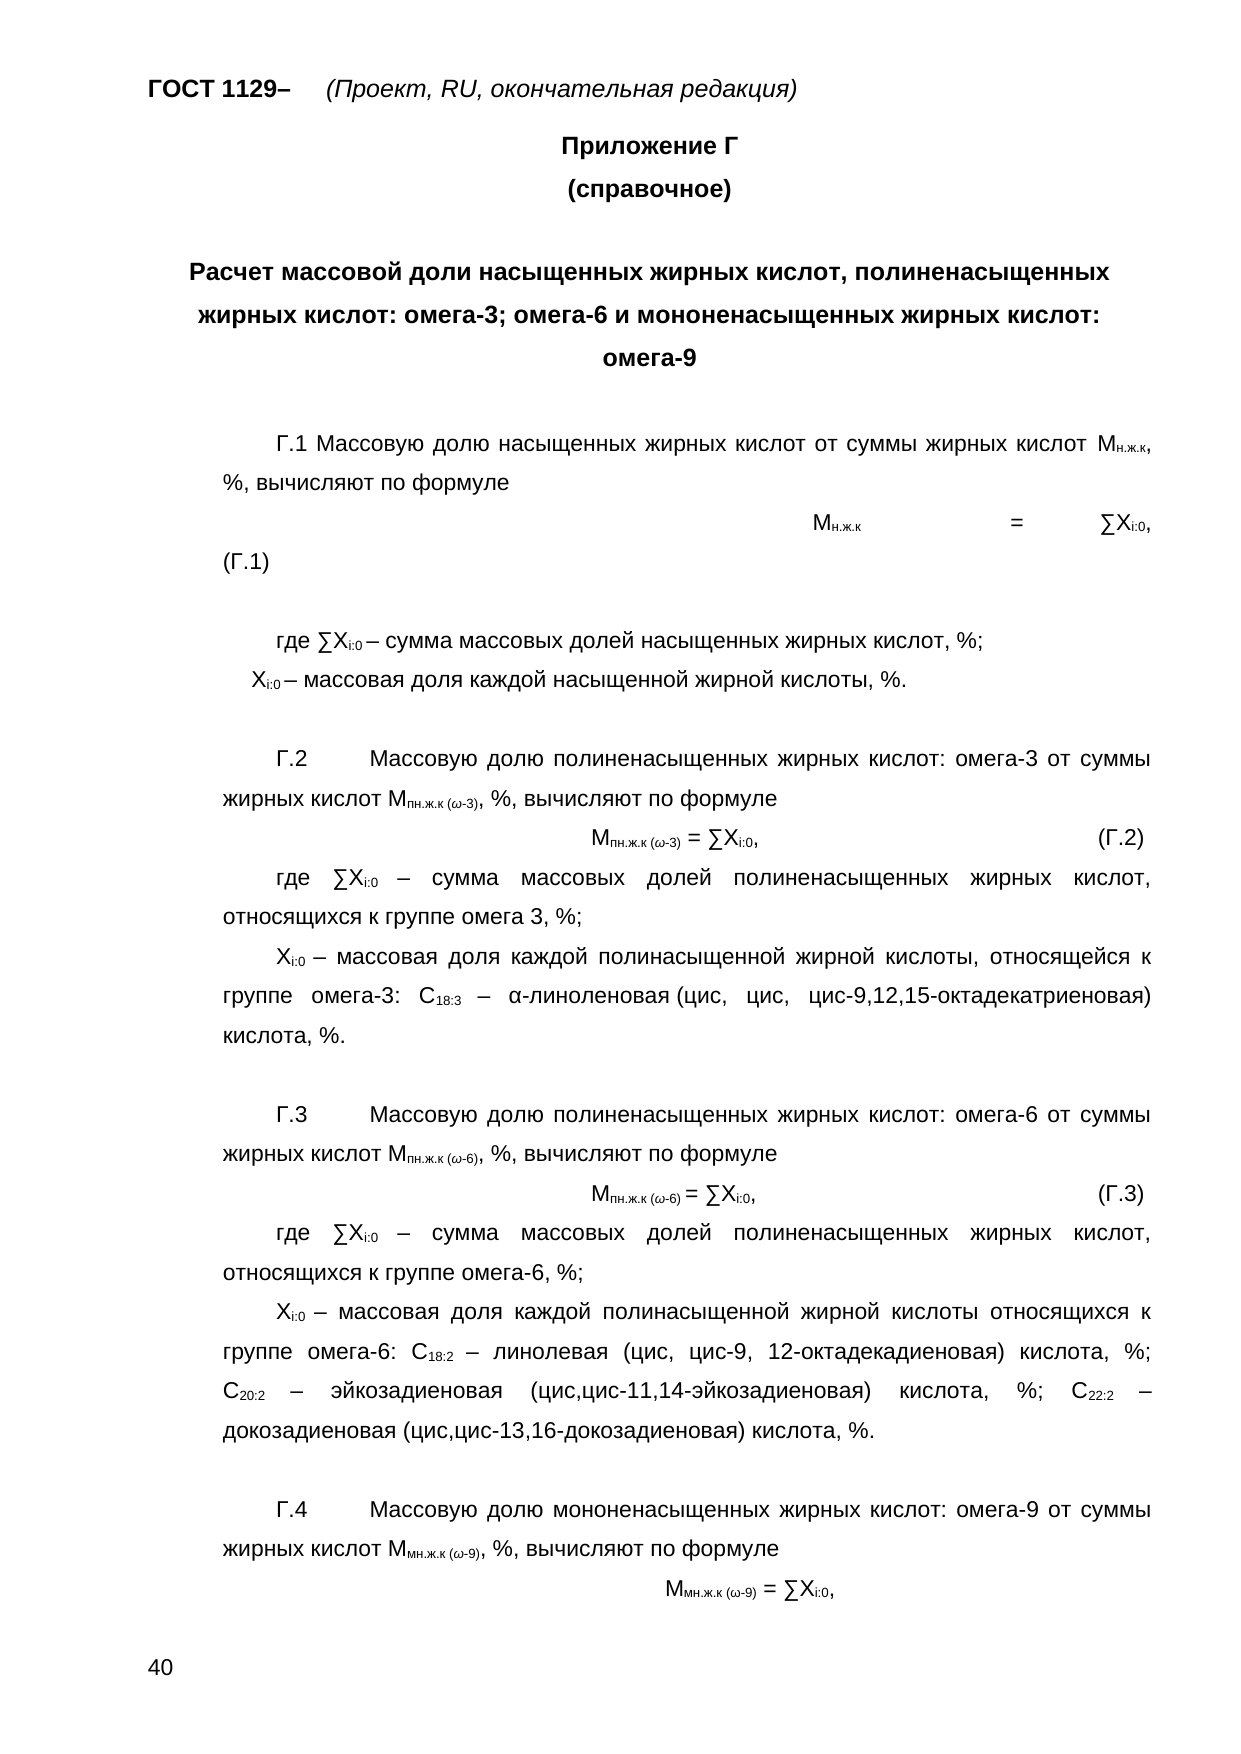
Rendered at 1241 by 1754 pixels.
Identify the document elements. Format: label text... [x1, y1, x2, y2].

text где ∑Xi:0 – сумма массовых долей полиненасыщенных жирных кислот, относящихся к группе омега-6, %; [223, 1219, 1152, 1285]
text омега-9 [148, 343, 1152, 372]
text (справочное) [148, 174, 1152, 203]
text где ∑Xi:0 – сумма массовых долей полиненасыщенных жирных кислот, относящихся к группе омега 3, %; [223, 864, 1152, 930]
text Mпн.ж.к (ω-3) = ∑Xi:0, (Г.2) [223, 824, 1152, 851]
text Mн.ж.к = ∑Xi:0, (Г.1) [223, 508, 1152, 574]
text Расчет массовой доли насыщенных жирных кислот, полиненасыщенных жирных кислот: омега-3; омега-6 и мононенасыщенных жирных кислот: [148, 257, 1152, 329]
text Xi:0 – массовая доля каждой полинасыщенной жирной кислоты, относящейся к группе омега-3: С18:3 – α-линоленовая (цис, цис, цис-9,12,15-октадекатриеновая) кислота, %. [223, 943, 1152, 1048]
text Mпн.ж.к (ω-6) = ∑Xi:0, (Г.3) [223, 1180, 1152, 1206]
text Г.1 Массовую долю насыщенных жирных кислот от суммы жирных кислот Mн.ж.к, %, вычисляют по формуле [223, 429, 1152, 495]
text Г.3 Массовую долю полиненасыщенных жирных кислот: омега-6 от суммы жирных кислот Mпн.ж.к (ω-6), %, вычисляют по формуле [223, 1101, 1152, 1167]
text Xi:0 – массовая доля каждой насыщенной жирной кислоты, %. [207, 666, 1152, 693]
text где ∑Xi:0 – сумма массовых долей насыщенных жирных кислот, %; [223, 627, 1152, 653]
text Mмн.ж.к (ω-9) = ∑Xi:0, (Г.4) [223, 1574, 1152, 1601]
text Приложение Г [148, 131, 1152, 160]
text Г.2 Массовую долю полиненасыщенных жирных кислот: омега-3 от суммы жирных кислот Mпн.ж.к (ω-3), %, вычисляют по формуле [223, 745, 1152, 811]
text Xi:0 – массовая доля каждой полинасыщенной жирной кислоты относящихся к группе омега-6: С18:2 – линолевая (цис, цис-9, 12-октадекадиеновая) кислота, %; С20:2 – эйкозадиеновая (цис,цис-11,14-эйкозадиеновая) кислота, %; С22:2 – докозадиеновая (цис,цис-13,16-докозадиеновая) кислота, %. [223, 1298, 1152, 1443]
text Г.4 Массовую долю мононенасыщенных жирных кислот: омега-9 от суммы жирных кислот Mмн.ж.к (ω-9), %, вычисляют по формуле [223, 1496, 1152, 1561]
